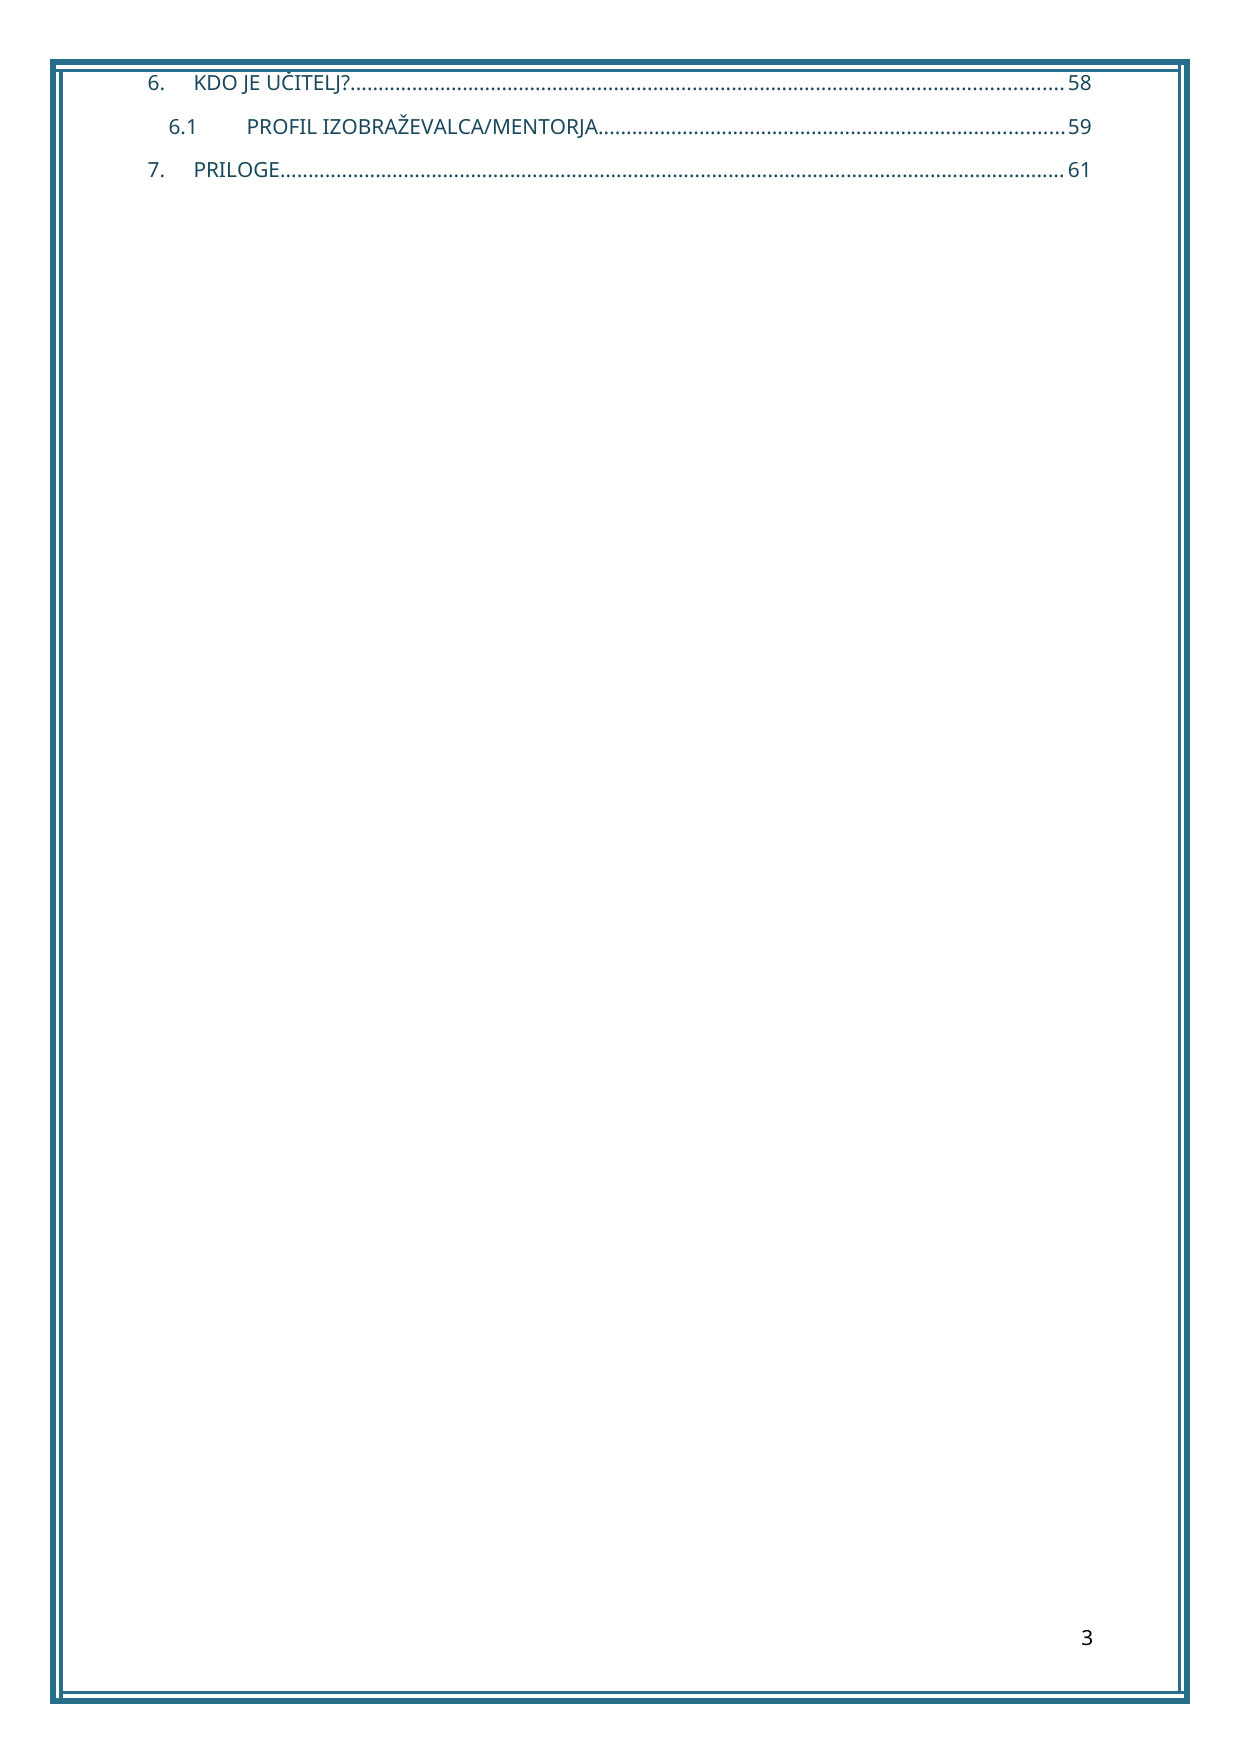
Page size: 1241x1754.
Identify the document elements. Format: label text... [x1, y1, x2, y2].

text 7. PRILOGE 61 [147, 155, 1093, 183]
text 6.1 PROFIL IZOBRAŽEVALCA/MENTORJA 59 [168, 112, 1093, 140]
text 6. KDO JE UČITELJ? 58 [147, 72, 1093, 97]
